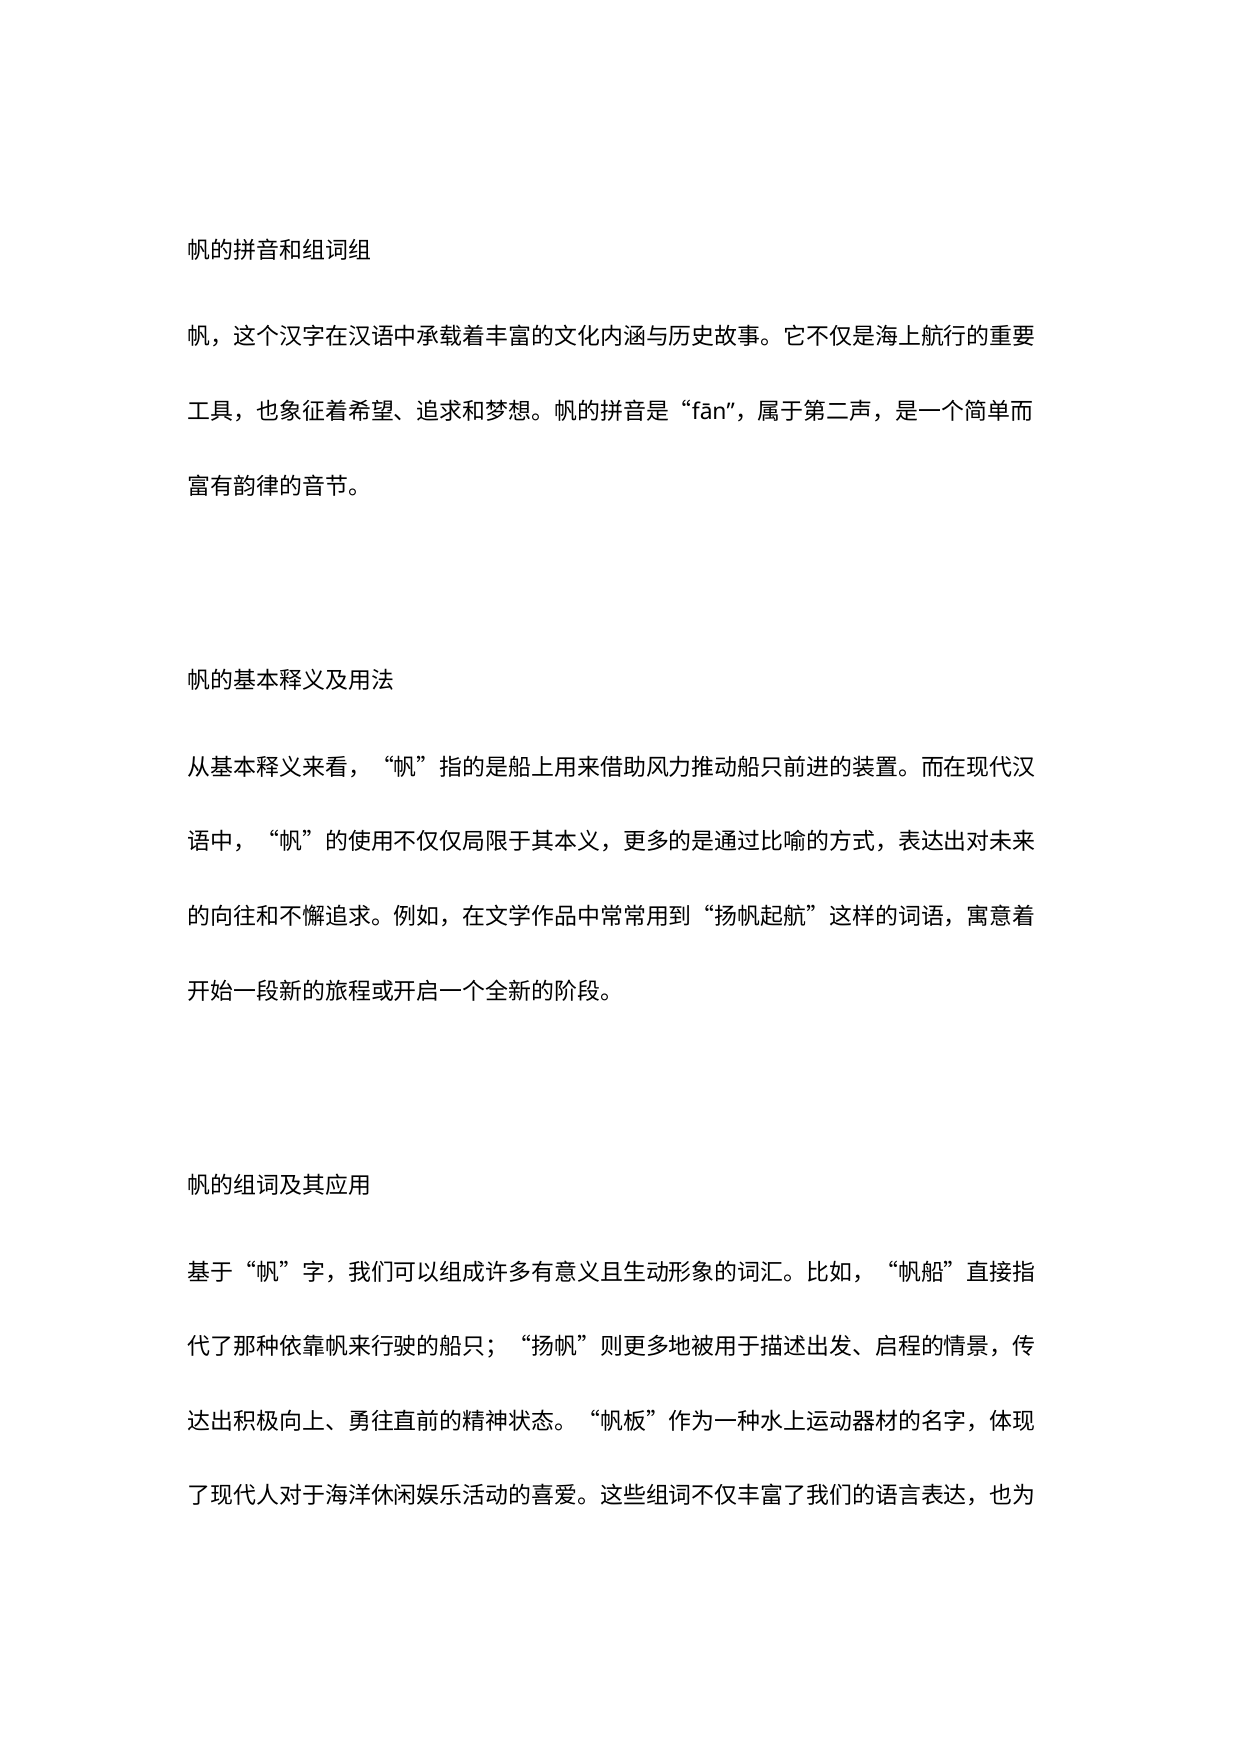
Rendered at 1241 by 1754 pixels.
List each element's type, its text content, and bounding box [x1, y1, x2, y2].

text 帆，这个汉字在汉语中承载着丰富的文化内涵与历史故事。它不仅是海上航行的重要工具，也象征着希望、追求和梦想。帆的拼音是“fān”，属于第二声，是一个简单而富有韵律的音节。 [187, 302, 1053, 517]
text 帆的拼音和组词组 [187, 216, 1053, 281]
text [187, 1237, 1053, 1527]
text 从基本释义来看，“帆”指的是船上用来借助风力推动船只前进的装置。而在现代汉语中，“帆”的使用不仅仅局限于其本义，更多的是通过比喻的方式，表达出对未来的向往和不懈追求。例如，在文学作品中常常用到“扬帆起航”这样的词语，寓意着开始一段新的旅程或开启一个全新的阶段。 [187, 733, 1053, 1022]
text 帆的基本释义及用法 [187, 646, 1053, 711]
text 帆的组词及其应用 [187, 1151, 1053, 1216]
